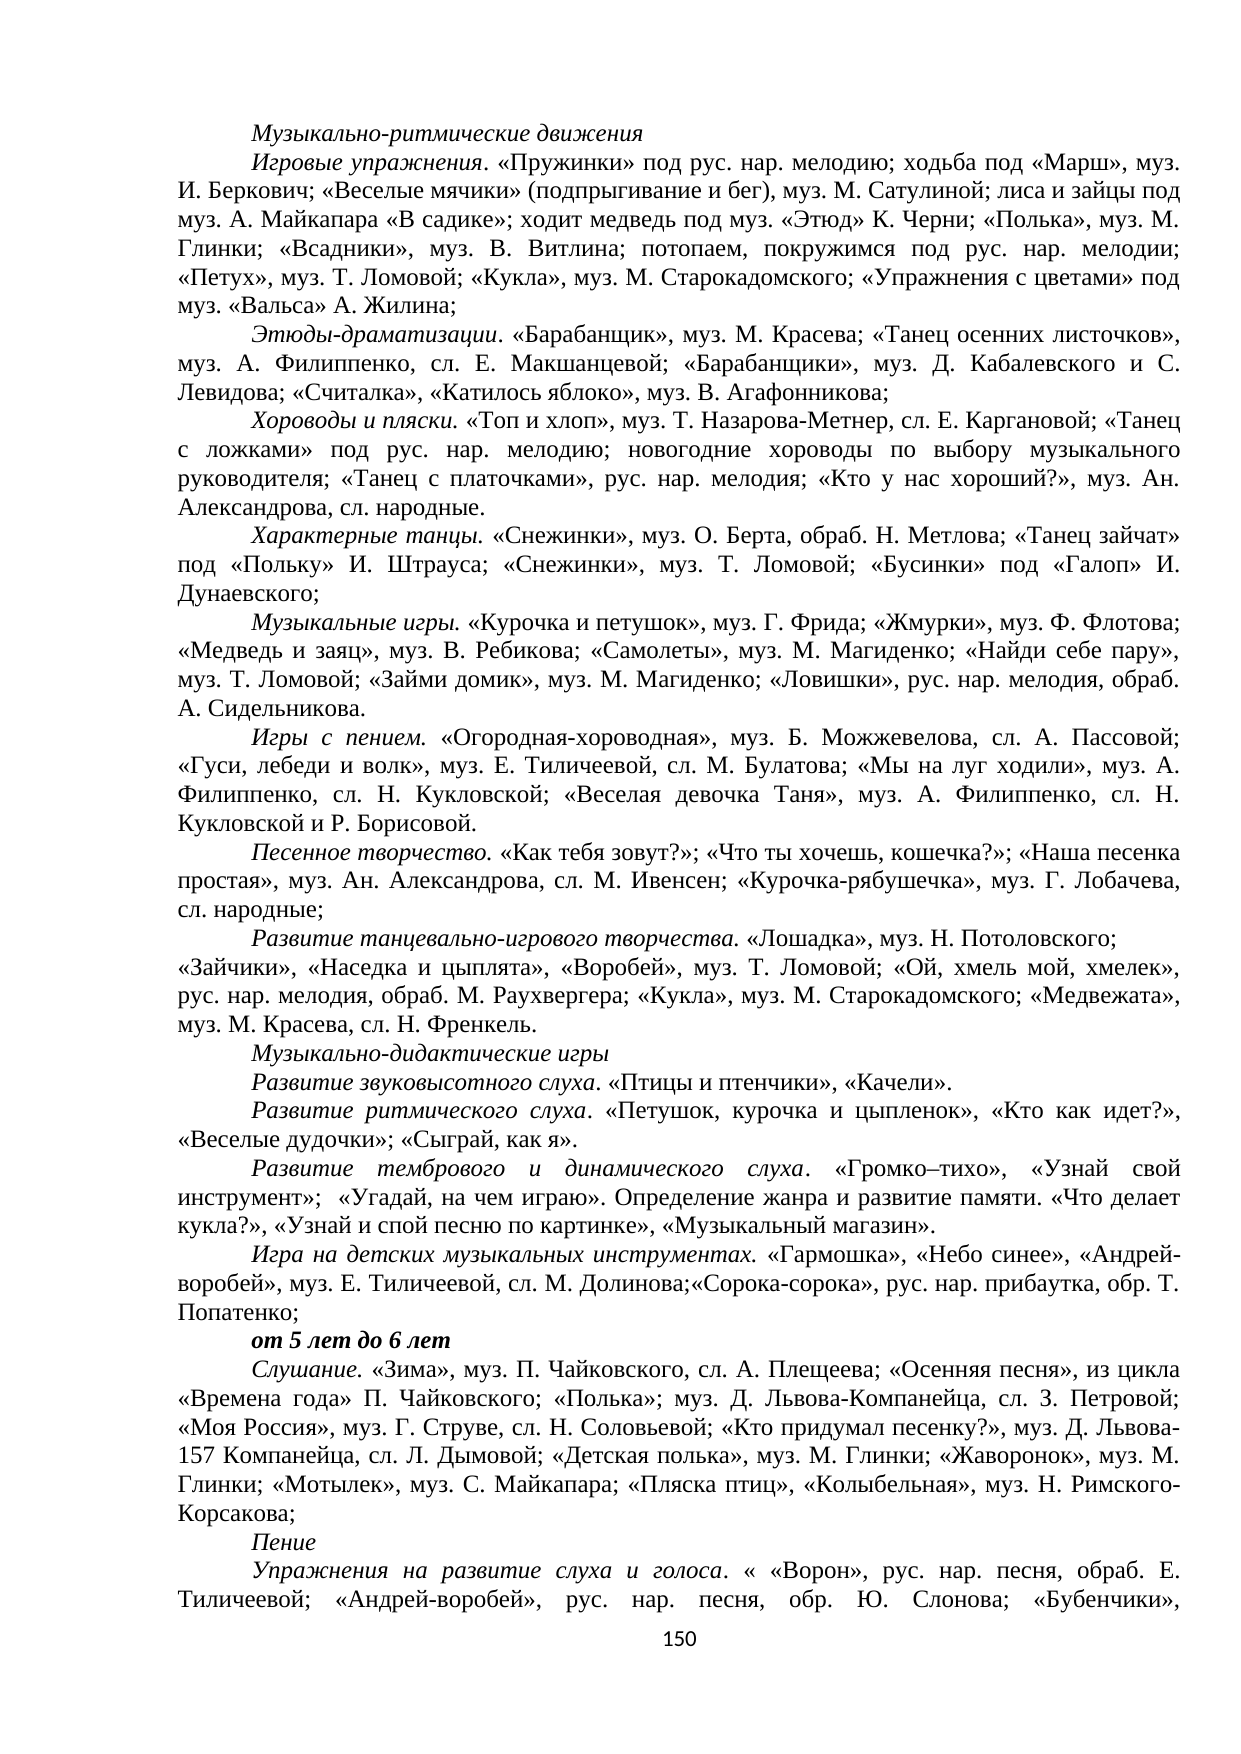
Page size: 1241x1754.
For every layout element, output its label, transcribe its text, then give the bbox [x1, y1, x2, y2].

text от 5 лет до 6 лет [177, 1326, 1181, 1354]
text Пение [177, 1527, 1181, 1556]
text Слушание. «Зима», муз. П. Чайковского, сл. А. Плещеева; «Осенняя песня», из цикла «Времена года» П. Чайковского; «Полька»; муз. Д. Львова-Компанейца, сл. З. Петровой; «Моя Россия», муз. Г. Струве, сл. Н. Соловьевой; «Кто придумал песенку?», муз. Д. Львова-157 Компанейца, сл. Л. Дымовой; «Детская полька», муз. М. Глинки; «Жаворонок», муз. М. Глинки; «Мотылек», муз. С. Майкапара; «Пляска птиц», «Колыбельная», муз. Н. Римского-Корсакова; [177, 1354, 1181, 1527]
text Игра на детских музыкальных инструментах. «Гармошка», «Небо синее», «Андрей- воробей», муз. Е. Тиличеевой, сл. М. Долинова;«Сорока-сорока», рус. нар. прибаутка, обр. Т. Попатенко; [177, 1239, 1181, 1326]
text Игры с пением. «Огородная-хороводная», муз. Б. Можжевелова, сл. А. Пассовой; «Гуси, лебеди и волк», муз. Е. Тиличеевой, сл. М. Булатова; «Мы на луг ходили», муз. А. Филиппенко, сл. Н. Кукловской; «Веселая девочка Таня», муз. А. Филиппенко, сл. Н. Кукловской и Р. Борисовой. [177, 722, 1181, 837]
text Развитие ритмического слуха. «Петушок, курочка и цыпленок», «Кто как идет?», «Веселые дудочки»; «Сыграй, как я». [177, 1096, 1181, 1153]
text Хороводы и пляски. «Топ и хлоп», муз. Т. Назарова-Метнер, сл. Е. Каргановой; «Танец с ложками» под рус. нар. мелодию; новогодние хороводы по выбору музыкального руководителя; «Танец с платочками», рус. нар. мелодия; «Кто у нас хороший?», муз. Ан. Александрова, сл. народные. [177, 406, 1181, 521]
text Развитие танцевально-игрового творчества. «Лошадка», муз. Н. Потоловского; [177, 923, 1181, 952]
text Музыкально-ритмические движения [177, 118, 1181, 147]
text Развитие звуковысотного слуха. «Птицы и птенчики», «Качели». [177, 1067, 1181, 1096]
text Этюды-драматизации. «Барабанщик», муз. М. Красева; «Танец осенних листочков», муз. А. Филиппенко, сл. Е. Макшанцевой; «Барабанщики», муз. Д. Кабалевского и С. Левидова; «Считалка», «Катилось яблоко», муз. В. Агафонникова; [177, 319, 1181, 406]
text Музыкально-дидактические игры [177, 1038, 1181, 1067]
text Игровые упражнения. «Пружинки» под рус. нар. мелодию; ходьба под «Марш», муз. И. Беркович; «Веселые мячики» (подпрыгивание и бег), муз. М. Сатулиной; лиса и зайцы под муз. А. Майкапара «В садике»; ходит медведь под муз. «Этюд» К. Черни; «Полька», муз. М. Глинки; «Всадники», муз. В. Витлина; потопаем, покружимся под рус. нар. мелодии; «Петух», муз. Т. Ломовой; «Кукла», муз. М. Старокадомского; «Упражнения с цветами» под муз. «Вальса» А. Жилина; [177, 147, 1181, 319]
text Песенное творчество. «Как тебя зовут?»; «Что ты хочешь, кошечка?»; «Наша песенка простая», муз. Ан. Александрова, сл. М. Ивенсен; «Курочка-рябушечка», муз. Г. Лобачева, сл. народные; [177, 837, 1181, 923]
text Характерные танцы. «Снежинки», муз. О. Берта, обраб. Н. Метлова; «Танец зайчат» под «Польку» И. Штрауса; «Снежинки», муз. Т. Ломовой; «Бусинки» под «Галоп» И. Дунаевского; [177, 521, 1181, 607]
text «Зайчики», «Наседка и цыплята», «Воробей», муз. Т. Ломовой; «Ой, хмель мой, хмелек», рус. нар. мелодия, обраб. М. Раухвергера; «Кукла», муз. М. Старокадомского; «Медвежата», муз. М. Красева, сл. Н. Френкель. [177, 952, 1181, 1038]
text Музыкальные игры. «Курочка и петушок», муз. Г. Фрида; «Жмурки», муз. Ф. Флотова; «Медведь и заяц», муз. В. Ребикова; «Самолеты», муз. М. Магиденко; «Найди себе пару», муз. Т. Ломовой; «Займи домик», муз. М. Магиденко; «Ловишки», рус. нар. мелодия, обраб. А. Сидельникова. [177, 607, 1181, 722]
text Развитие тембрового и динамического слуха. «Громко–тихо», «Узнай свой инструмент»; «Угадай, на чем играю». Определение жанра и развитие памяти. «Что делает кукла?», «Узнай и спой песню по картинке», «Музыкальный магазин». [177, 1153, 1181, 1239]
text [177, 1556, 1181, 1613]
